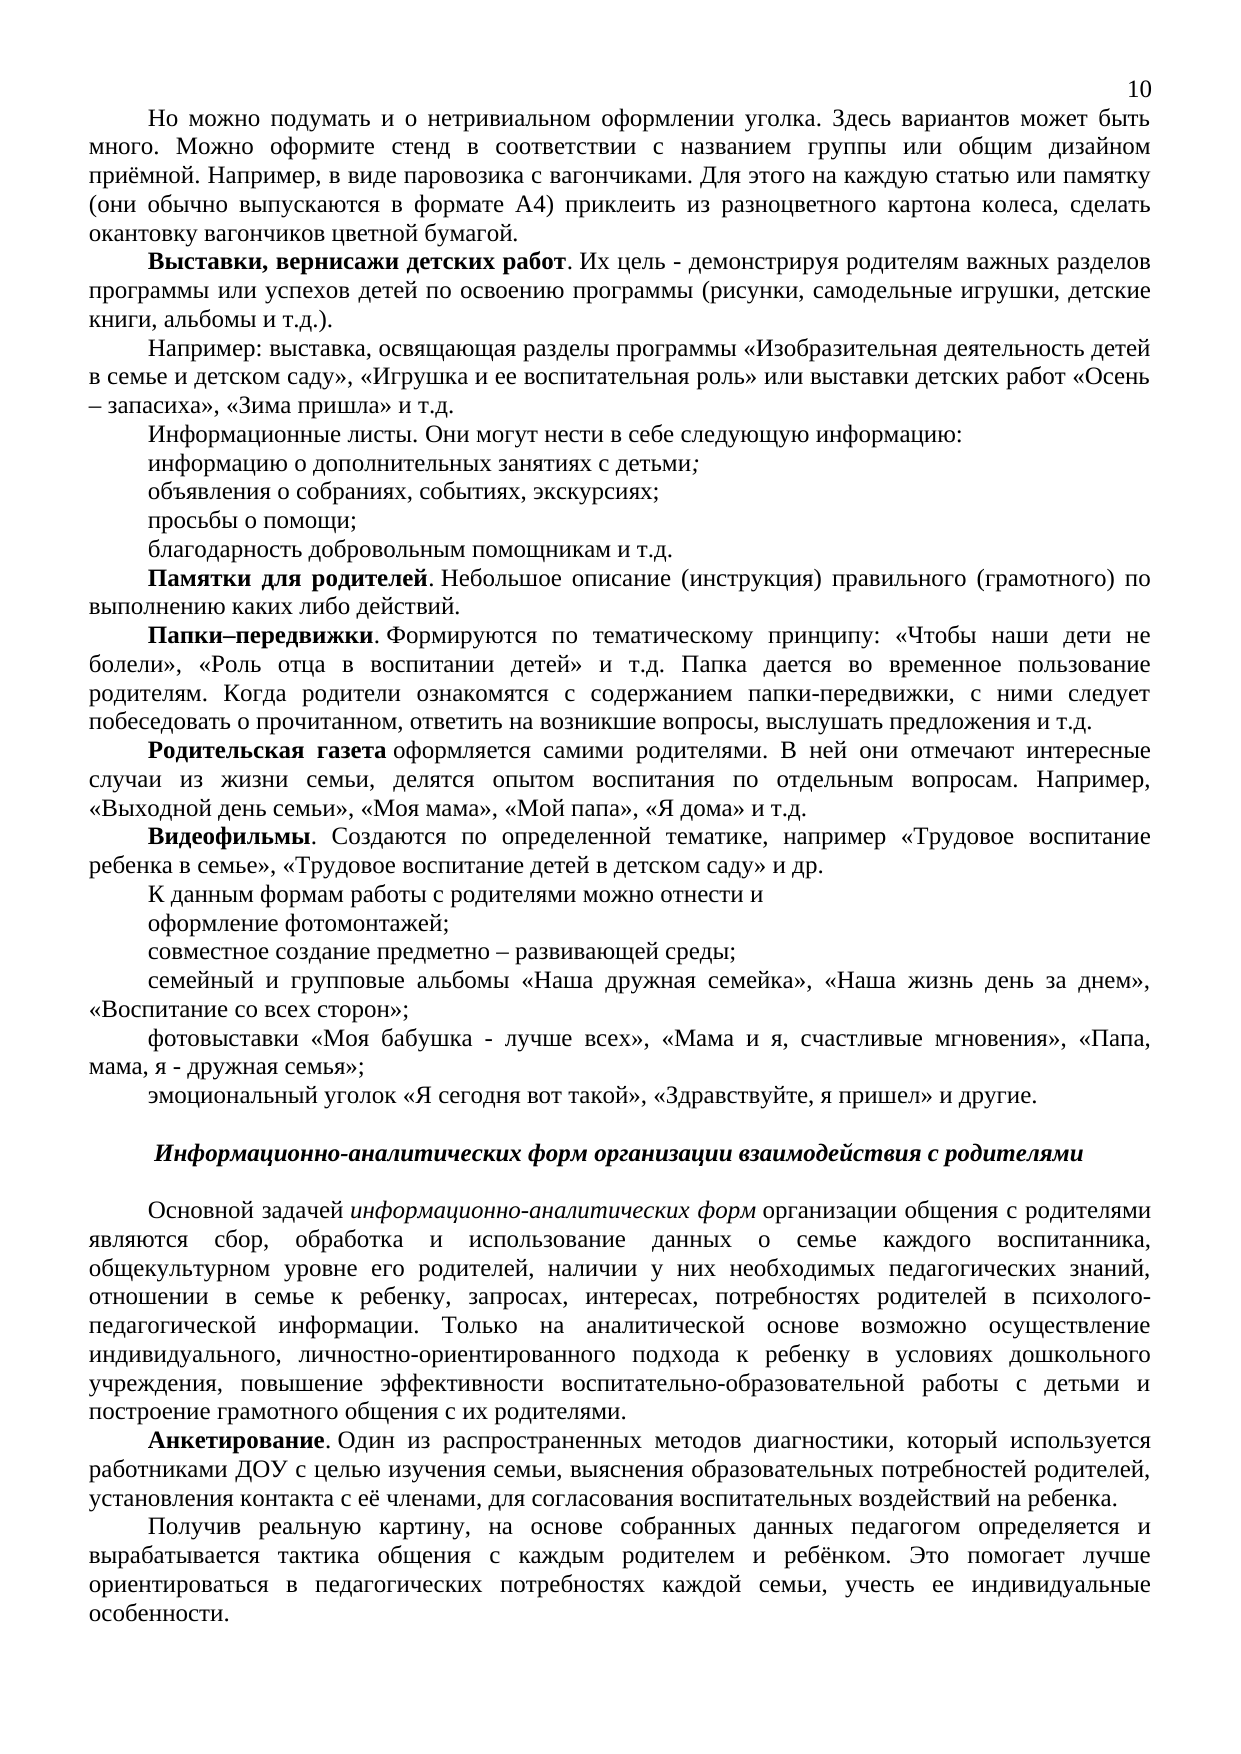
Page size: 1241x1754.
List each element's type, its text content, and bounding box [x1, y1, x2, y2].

text Выставки, вернисажи детских работ. Их цель - демонстрируя родителям важных разделов программы или успехов детей по освоению программы (рисунки, самодельные игрушки, детские книги, альбомы и т.д.). [89, 246, 1152, 333]
text Основной задачей информационно-аналитических форм организации общения с родителями являются сбор, обработка и использование данных о семье каждого воспитанника, общекультурном уровне его родителей, наличии у них необходимых педагогических знаний, отношении в семье к ребенку, запросах, интересах, потребностях родителей в психолого-педагогической информации. Только на аналитической основе возможно осуществление индивидуального, личностно-ориентированного подхода к ребенку в условиях дошкольного учреждения, повышение эффективности воспитательно-образовательной работы с детьми и построение грамотного общения с их родителями. [89, 1195, 1152, 1425]
text Информационно-аналитических форм организации взаимодействия с родителями [89, 1138, 1152, 1166]
text благодарность добровольным помощникам и т.д. [89, 534, 1152, 563]
text семейный и групповые альбомы «Наша дружная семейка», «Наша жизнь день за днем», «Воспитание со всех сторон»; [89, 965, 1152, 1023]
text К данным формам работы с родителями можно отнести и [89, 879, 1152, 908]
text Папки–передвижки. Формируются по тематическому принципу: «Чтобы наши дети не болели», «Роль отца в воспитании детей» и т.д. Папка дается во временное пользование родителям. Когда родители ознакомятся с содержанием папки-передвижки, с ними следует побеседовать о прочитанном, ответить на возникшие вопросы, выслушать предложения и т.д. [89, 620, 1152, 735]
text Но можно подумать и о нетривиальном оформлении уголка. Здесь вариантов может быть много. Можно оформите стенд в соответствии с названием группы или общим дизайном приёмной. Например, в виде паровозика с вагончиками. Для этого на каждую статью или памятку (они обычно выпускаются в формате А4) приклеить из разноцветного картона колеса, сделать окантовку вагончиков цветной бумагой. [89, 103, 1152, 246]
text оформление фотомонтажей; [89, 908, 1152, 936]
text Анкетирование. Один из распространенных методов диагностики, который используется работниками ДОУ с целью изучения семьи, выяснения образовательных потребностей родителей, установления контакта с её членами, для согласования воспитательных воздействий на ребенка. [89, 1425, 1152, 1511]
text Например: выставка, освящающая разделы программы «Изобразительная деятельность детей в семье и детском саду», «Игрушка и ее воспитательная роль» или выставки детских работ «Осень – запасиха», «Зима пришла» и т.д. [89, 333, 1152, 419]
text Памятки для родителей. Небольшое описание (инструкция) правильного (грамотного) по выполнению каких либо действий. [89, 563, 1152, 620]
text совместное создание предметно – развивающей среды; [89, 936, 1152, 965]
text 10 [89, 74, 1152, 103]
text Родительская газета оформляется самими родителями. В ней они отмечают интересные случаи из жизни семьи, делятся опытом воспитания по отдельным вопросам. Например, «Выходной день семьи», «Моя мама», «Мой папа», «Я дома» и т.д. [89, 735, 1152, 821]
text объявления о собраниях, событиях, экскурсиях; [89, 476, 1152, 505]
text Информационные листы. Они могут нести в себе следующую информацию: [89, 419, 1152, 448]
text Получив реальную картину, на основе собранных данных педагогом определяется и вырабатывается тактика общения с каждым родителем и ребёнком. Это помогает лучше ориентироваться в педагогических потребностях каждой семьи, учесть ее индивидуальные особенности. [89, 1511, 1152, 1626]
text информацию о дополнительных занятиях с детьми; [89, 448, 1152, 476]
text фотовыставки «Моя бабушка - лучше всех», «Мама и я, счастливые мгновения», «Папа, мама, я - дружная семья»; [89, 1023, 1152, 1080]
text эмоциональный уголок «Я сегодня вот такой», «Здравствуйте, я пришел» и другие. [89, 1080, 1152, 1109]
text Видеофильмы. Создаются по определенной тематике, например «Трудовое воспитание ребенка в семье», «Трудовое воспитание детей в детском саду» и др. [89, 821, 1152, 879]
text просьбы о помощи; [89, 505, 1152, 534]
